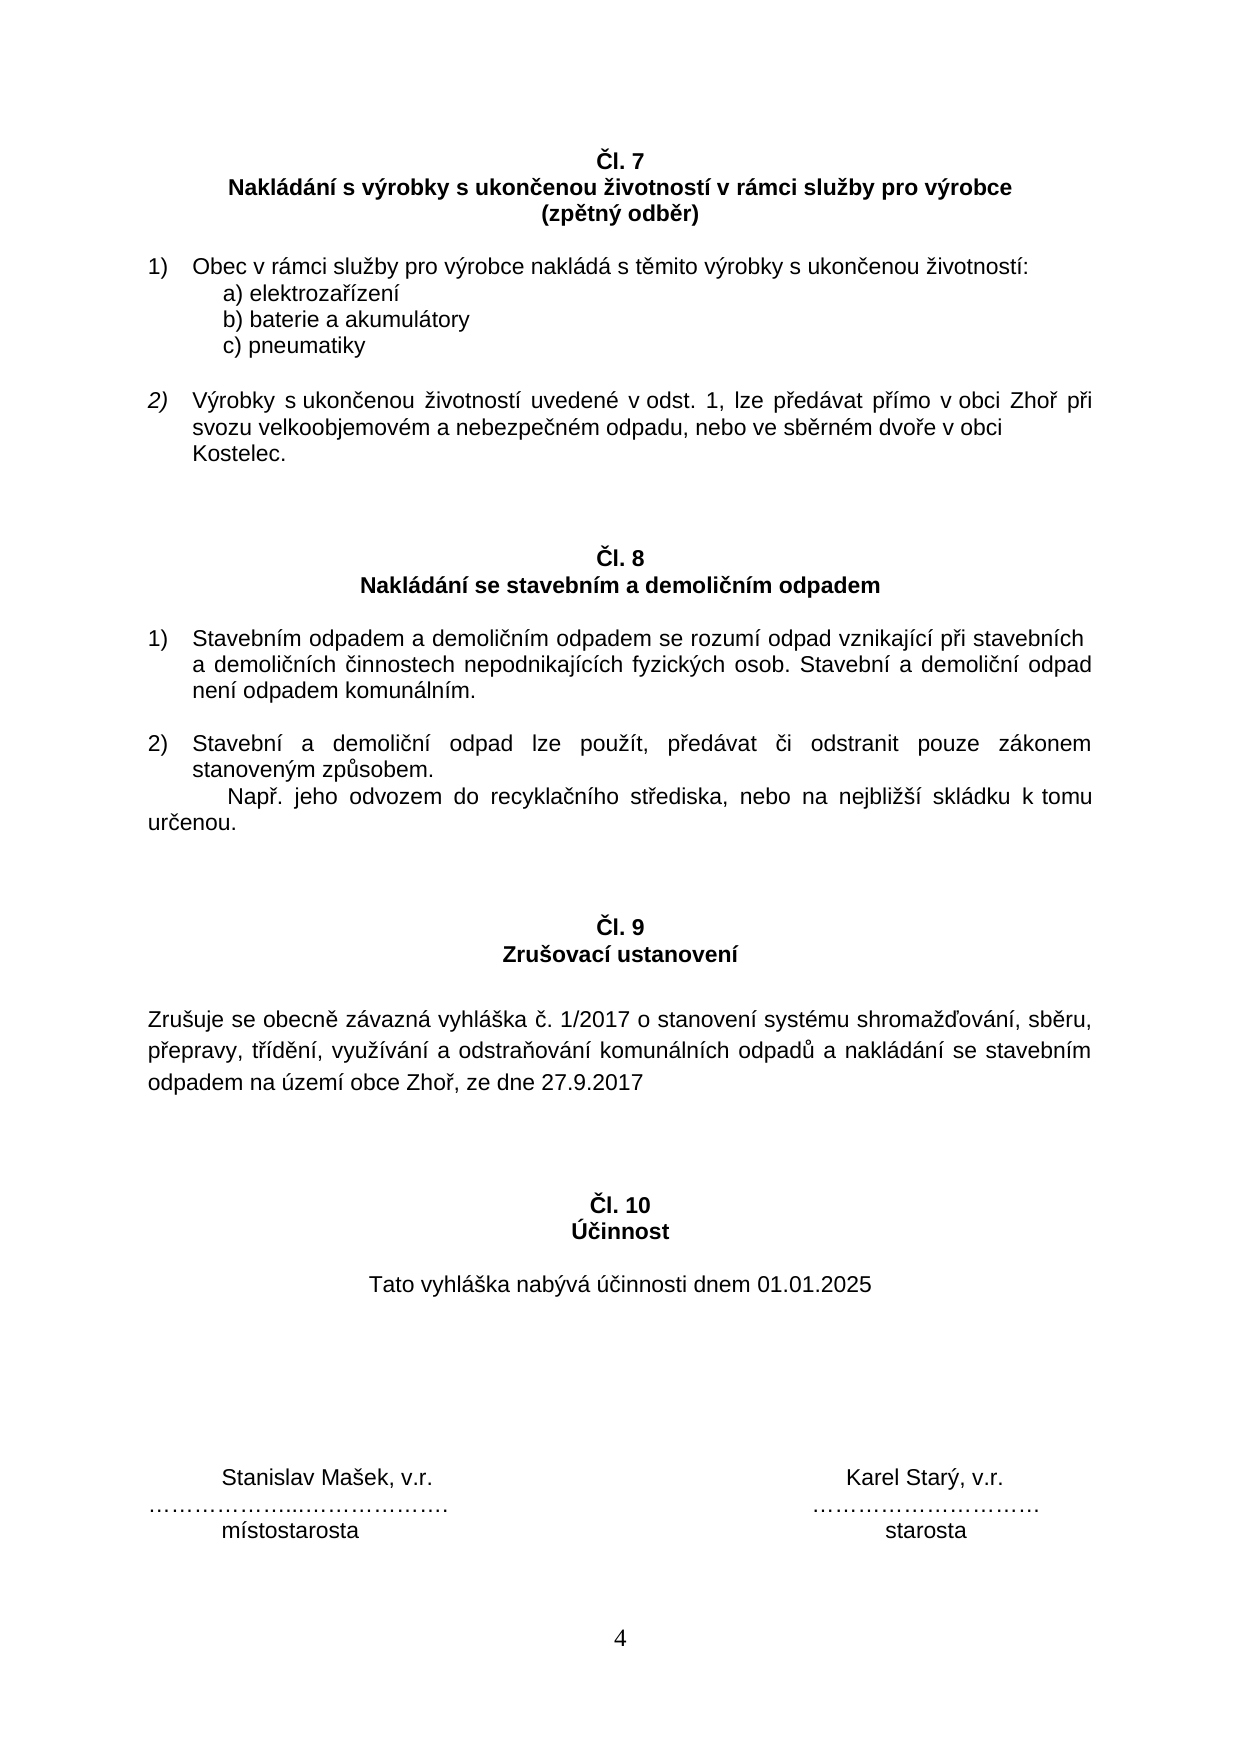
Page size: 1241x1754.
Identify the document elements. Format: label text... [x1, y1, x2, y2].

text Čl. 7 [148, 148, 1092, 174]
text Kostelec. [192, 440, 1092, 466]
text Stanislav Mašek, v.r. Karel Starý, v.r. [148, 1464, 1092, 1491]
list Obec v rámci služby pro výrobce nakládá s těmito výrobky s ukončenou životností: [148, 253, 1092, 279]
text Čl. 10 [148, 1192, 1092, 1218]
list Stavebním odpadem a demoličním odpadem se rozumí odpad vznikající při stavebních a demoličních činnostech nepodnikajících fyzických osob. Stavební a demoliční odpad není odpadem komunálním. [148, 624, 1092, 703]
text b) baterie a akumulátory [223, 306, 1092, 332]
subtitle (zpětný odběr) [148, 200, 1092, 227]
text Čl. 8 [148, 545, 1092, 572]
text Čl. 9 [148, 914, 1092, 941]
subtitle Nakládání s výrobky s ukončenou životností v rámci služby pro výrobce [148, 174, 1092, 200]
text Nakládání se stavebním a demoličním odpadem [148, 572, 1092, 598]
text a) elektrozařízení [223, 279, 1092, 306]
text ………………...………………. ………………………… [148, 1491, 1092, 1517]
text c) pneumatiky [223, 332, 1092, 358]
list Výrobky s ukončenou životností uvedené v odst. 1, lze předávat přímo v obci Zhoř při svozu velkoobjemovém a nebezpečném odpadu, nebo ve sběrném dvoře v obci [148, 387, 1092, 440]
text Tato vyhláška nabývá účinnosti dnem 01.01.2025 [148, 1271, 1092, 1297]
text Zrušovací ustanovení [148, 941, 1092, 967]
text Zrušuje se obecně závazná vyhláška č. 1/2017 o stanovení systému shromažďování, sběru, přepravy, třídění, využívání a odstraňování komunálních odpadů a nakládání se stavebním odpadem na území obce Zhoř, ze dne 27.9.2017 [148, 1006, 1092, 1095]
text Např. jeho odvozem do recyklačního střediska, nebo na nejbližší skládku k tomu určenou. [148, 783, 1092, 835]
list Stavební a demoliční odpad lze použít, předávat či odstranit pouze zákonem stanoveným způsobem. [148, 730, 1092, 783]
text místostarosta starosta [221, 1517, 1092, 1543]
text Účinnost [148, 1218, 1092, 1244]
